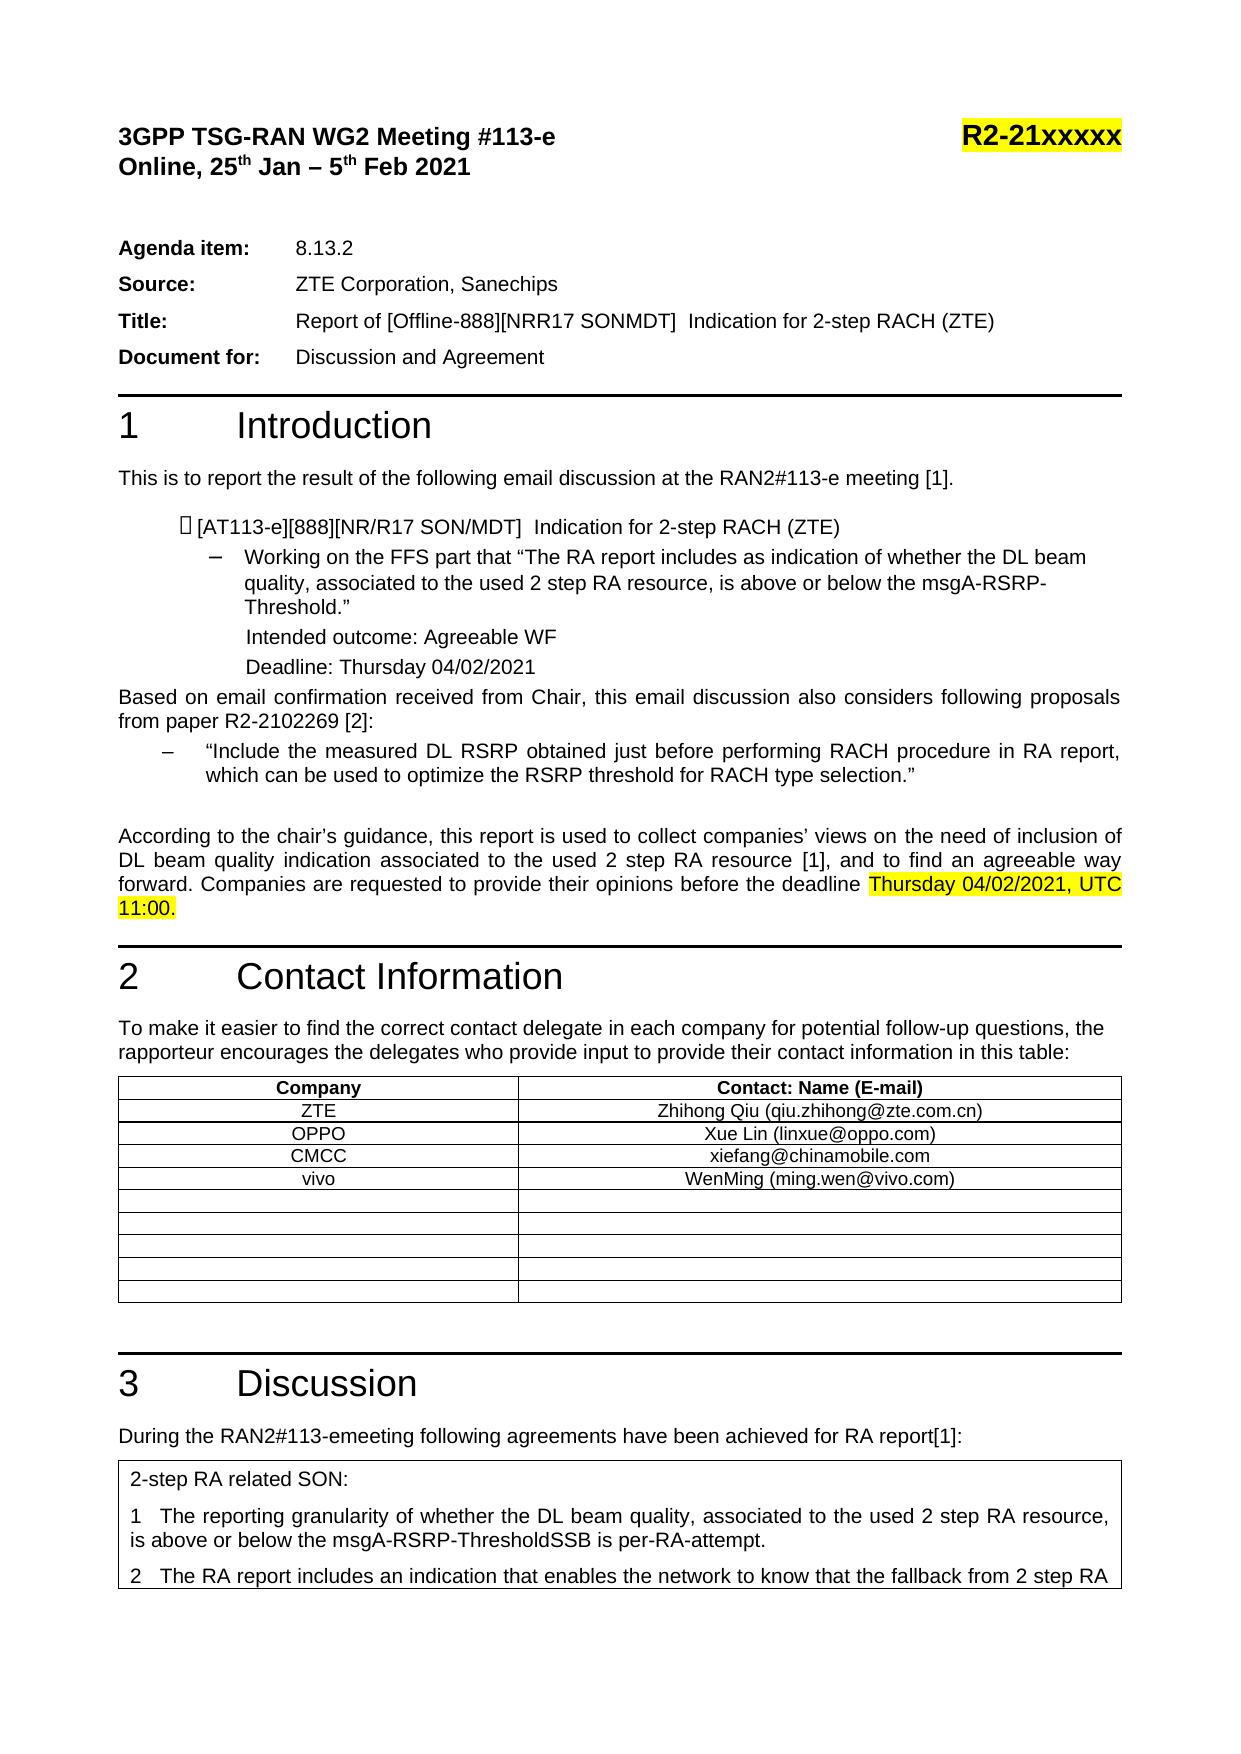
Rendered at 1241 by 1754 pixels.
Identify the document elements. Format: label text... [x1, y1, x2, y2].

text This is to report the result of the following email discussion at the RAN2#113-e meeting [1]. [118, 465, 1122, 489]
table_cell [519, 1213, 1121, 1234]
text Online, 25th Jan – 5th Feb 2021 [118, 152, 1122, 180]
text Document for: Discussion and Agreement [118, 345, 1122, 369]
table_cell [119, 1235, 518, 1257]
text  [AT113-e][888][NR/R17 SON/MDT] Indication for 2-step RACH (ZTE) [148, 508, 1122, 542]
text Based on email confirmation received from Chair, this email discussion also considers following proposals from paper R2-2102269 [2]: [118, 685, 1122, 733]
list “Include the measured DL RSRP obtained just before performing RACH procedure in RA report, which can be used to optimize the RSRP threshold for RACH type selection.” [162, 739, 1122, 787]
table_cell [519, 1235, 1121, 1257]
table_cell [119, 1281, 518, 1302]
table_cell CMCC [119, 1145, 518, 1167]
table_cell vivo [119, 1168, 518, 1189]
text Deadline: Thursday 04/02/2021 [222, 655, 1122, 679]
table_cell [119, 1258, 518, 1279]
table_cell [119, 1213, 518, 1234]
table_cell ZTE [119, 1100, 518, 1121]
table_cell [519, 1258, 1121, 1279]
text 3GPP TSG-RAN WG2 Meeting #113-e R2-21xxxxx [118, 118, 962, 152]
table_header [119, 1461, 1121, 1588]
text To make it easier to find the correct contact delegate in each company for potential follow-up questions, the rapporteur encourages the delegates who provide input to provide their contact information in this table: [118, 1016, 1122, 1064]
table_cell OPPO [119, 1123, 518, 1144]
list Working on the FFS part that “The RA report includes as indication of whether the DL beam quality, associated to the used 2 step RA resource, is above or below the msgA-RSRP-Threshold.” [207, 542, 1122, 618]
text According to the chair’s guidance, this report is used to collect companies’ views on the need of inclusion of DL beam quality indication associated to the used 2 step RA resource [1], and to find an agreeable way forward. Companies are requested to provide their opinions before the deadline Thursday 04/02/2021, UTC 11:00. [118, 824, 1122, 919]
table_cell Xue Lin (linxue@oppo.com) [519, 1123, 1121, 1144]
table_cell xiefang@chinamobile.com [519, 1145, 1121, 1167]
table_cell Zhihong Qiu (qiu.zhihong@zte.com.cn) [519, 1100, 1121, 1121]
text Source: ZTE Corporation, Sanechips [118, 272, 1122, 296]
text Intended outcome: Agreeable WF [222, 625, 1122, 649]
subtitle 3 Discussion [118, 1355, 1122, 1405]
table_cell [119, 1190, 518, 1212]
list During the RAN2#113-emeeting following agreements have been achieved for RA report[1]: [118, 1423, 1122, 1447]
table_cell [519, 1190, 1121, 1212]
subtitle 1 Introduction [118, 397, 1122, 447]
table_cell [519, 1281, 1121, 1302]
subtitle 2 Contact Information [118, 948, 1122, 997]
table_cell WenMing (ming.wen@vivo.com) [519, 1168, 1121, 1189]
table_header Company [119, 1077, 518, 1099]
table_header Contact: Name (E-mail) [519, 1077, 1121, 1099]
text Title: Report of [Offline-888][NRR17 SONMDT] Indication for 2-step RACH (ZTE) [118, 309, 1122, 333]
text Agenda item: 8.13.2 [118, 236, 1122, 260]
